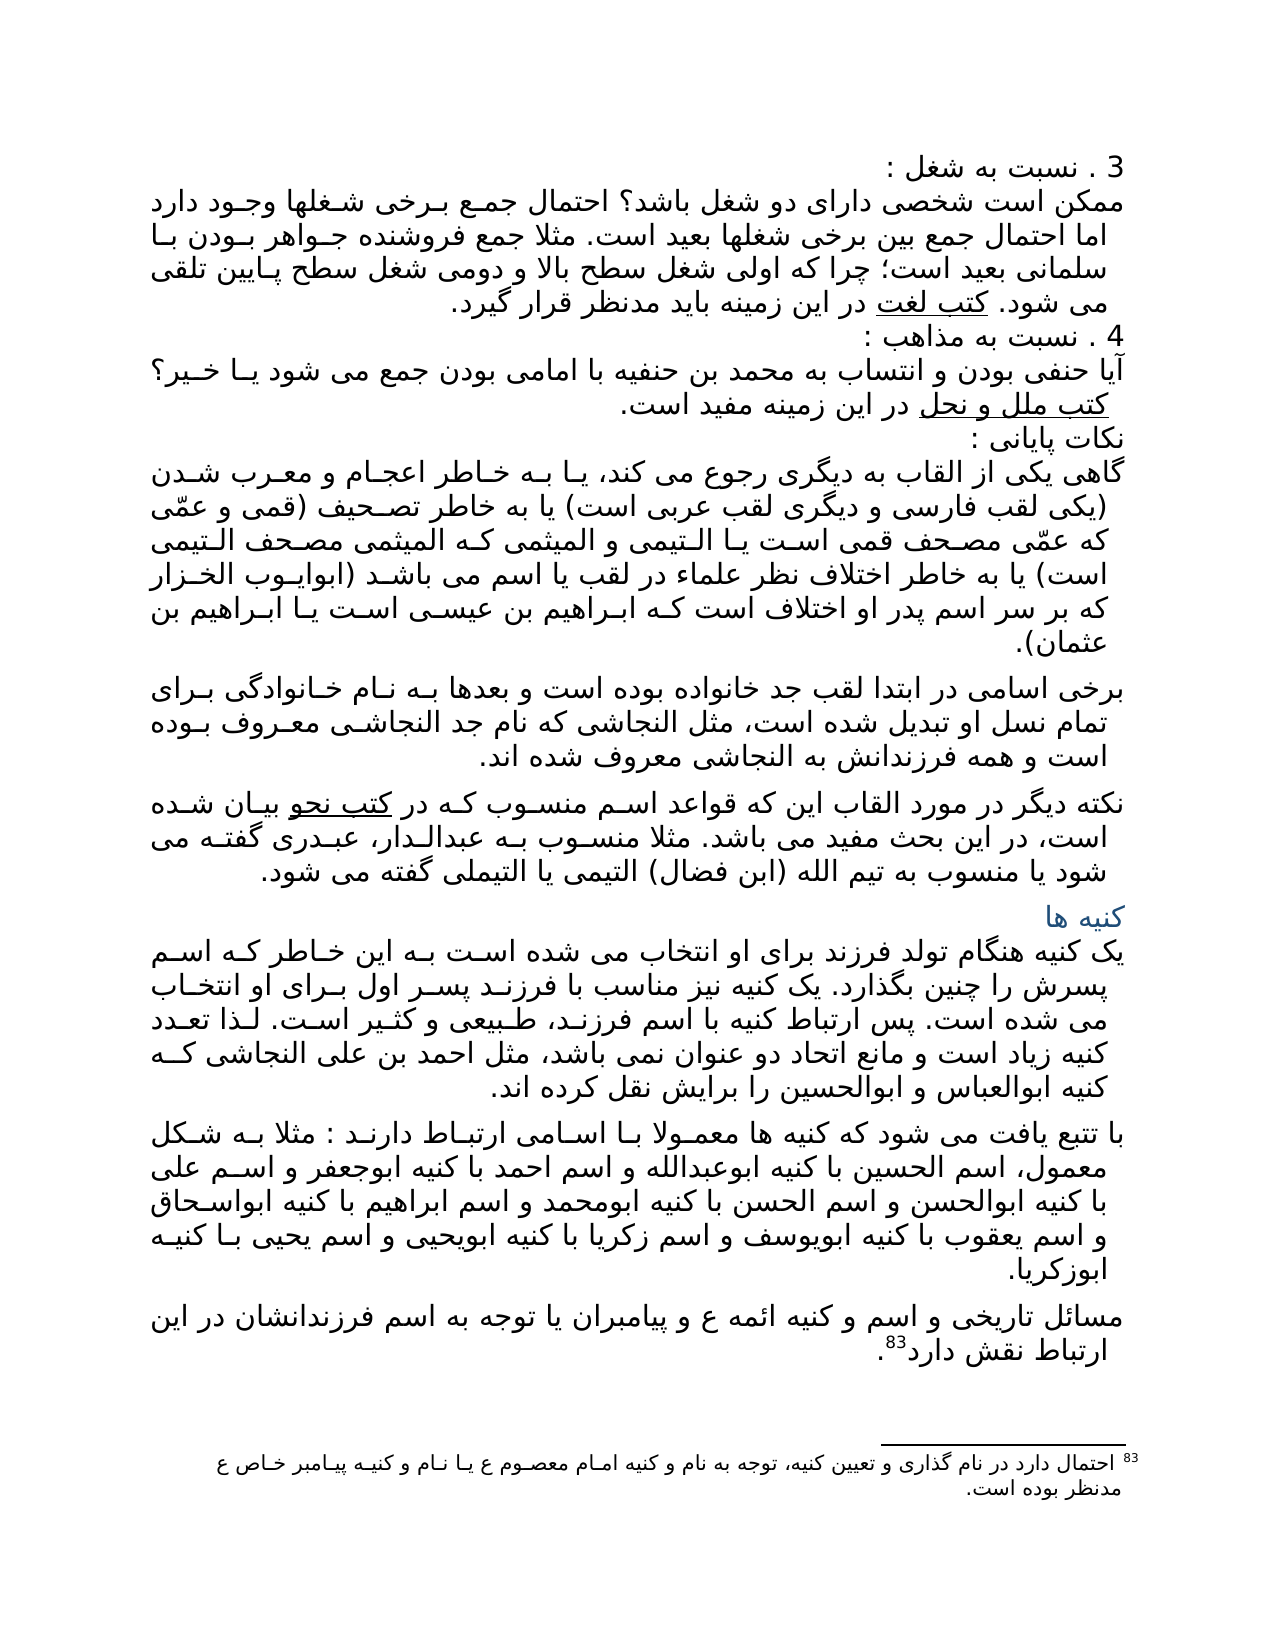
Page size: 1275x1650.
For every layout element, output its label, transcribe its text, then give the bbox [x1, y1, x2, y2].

text گاهی یکی از القاب به دیگری رجوع می کند، یا به خاطر اعجام و معرب شدن (یکی لقب فارسی و دیگری لقب عربی است) یا به خاطر تصحیف (قمی و عمّی که عمّی مصحف قمی است یا التیمی و المیثمی که المیثمی مصحف التیمی است) یا به خاطر اختلاف نظر علماء در لقب یا اسم می باشد (ابوایوب الخزار که بر سر اسم پدر او اختلاف است که ابراهیم بن عیسی است یا ابراهیم بن عثمان). [150, 456, 1125, 659]
text مسائل تاریخی و اسم و کنیه ائمه ع و پیامبران یا توجه به اسم فرزندانشان در این ارتباط نقش دارد. [150, 1299, 1125, 1367]
text 4 . نسبت به مذاهب : [150, 320, 1125, 354]
subtitle کنیه ها [150, 901, 1125, 934]
text یک کنیه هنگام تولد فرزند برای او انتخاب می شده است به این خاطر که اسم پسرش را چنین بگذارد. یک کنیه نیز مناسب با فرزند پسر اول برای او انتخاب می شده است. پس ارتباط کنیه با اسم فرزند، طبیعی و کثیر است. لذا تعدد کنیه زیاد است و مانع اتحاد دو عنوان نمی باشد، مثل احمد بن علی النجاشی که کنیه ابوالعباس و ابوالحسین را برایش نقل کرده اند. [150, 934, 1125, 1104]
text ممکن است شخصی دارای دو شغل باشد؟ احتمال جمع برخی شغلها وجود دارد اما احتمال جمع بین برخی شغلها بعید است. مثلا جمع فروشنده جواهر بودن با سلمانی بعید است؛ چرا که اولی شغل سطح بالا و دومی شغل سطح پایین تلقی می شود. کتب لغت در این زمینه باید مدنظر قرار گیرد. [150, 184, 1125, 320]
text با تتبع یافت می شود که کنیه ها معمولا با اسامی ارتباط دارند : مثلا به شکل معمول، اسم الحسین با کنیه ابوعبدالله و اسم احمد با کنیه ابوجعفر و اسم علی با کنیه ابوالحسن و اسم الحسن با کنیه ابومحمد و اسم ابراهیم با کنیه ابواسحاق و اسم یعقوب با کنیه ابویوسف و اسم زکریا با کنیه ابویحیی و اسم یحیی با کنیه ابوزکریا. [150, 1117, 1125, 1287]
text نکته دیگر در مورد القاب این که قواعد اسم منسوب که در کتب نحو بیان شده است، در این بحث مفید می باشد. مثلا منسوب به عبدالدار، عبدری گفته می شود یا منسوب به تیم الله (ابن فضال) التیمی یا التیملی گفته می شود. [150, 786, 1125, 888]
text برخی اسامی در ابتدا لقب جد خانواده بوده است و بعدها به نام خانوادگی برای تمام نسل او تبدیل شده است، مثل النجاشی که نام جد النجاشی معروف بوده است و همه فرزندانش به النجاشی معروف شده اند. [150, 672, 1125, 774]
text آیا حنفی بودن و انتساب به محمد بن حنفیه با امامی بودن جمع می شود یا خیر؟ کتب ملل و نحل در این زمینه مفید است. [150, 354, 1125, 422]
text نکات پایانی : [150, 422, 1125, 456]
text 3 . نسبت به شغل : [150, 150, 1125, 184]
